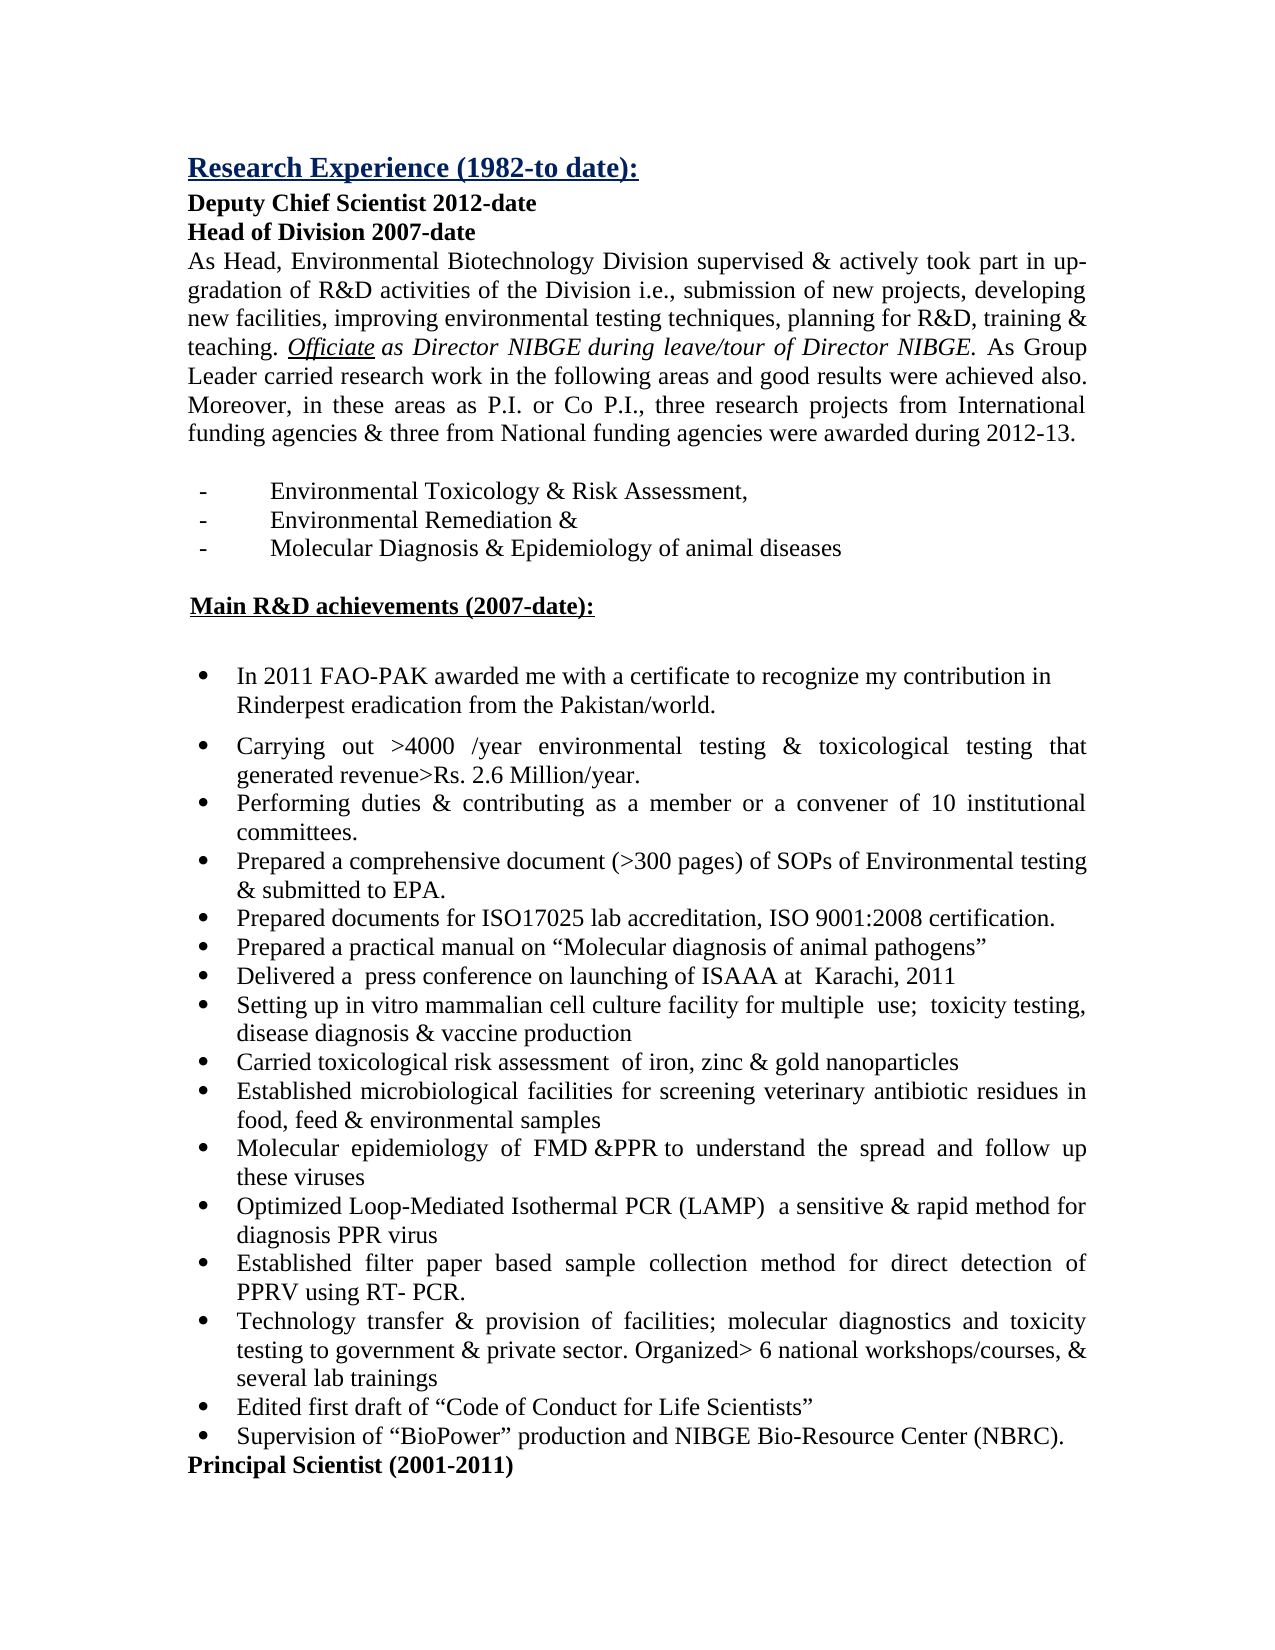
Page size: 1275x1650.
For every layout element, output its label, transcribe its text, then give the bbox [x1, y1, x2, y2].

list Carried toxicological risk assessment of iron, zinc & gold nanoparticles [199, 1047, 1087, 1076]
text Research Experience (1982-to date): [187, 150, 1087, 183]
list Prepared a comprehensive document (>300 pages) of SOPs of Environmental testing & submitted to EPA. [199, 846, 1087, 903]
list Established microbiological facilities for screening veterinary antibiotic residues in food, feed & environmental samples [199, 1076, 1087, 1133]
list In 2011 FAO-PAK awarded me with a certificate to recognize my contribution in Rinderpest eradication from the Pakistan/world. [199, 661, 1087, 718]
text Principal Scientist (2001-2011) [187, 1450, 1087, 1478]
list Prepared a practical manual on “Molecular diagnosis of animal pathogens” [199, 932, 1087, 961]
list Edited first draft of “Code of Conduct for Life Scientists” [199, 1392, 1087, 1421]
list Carrying out >4000 /year environmental testing & toxicological testing that generated revenue>Rs. 2.6 Million/year. [199, 731, 1087, 788]
list Supervision of “BioPower” production and NIBGE Bio-Resource Center (NBRC). [199, 1421, 1087, 1450]
text - Molecular Diagnosis & Epidemiology of animal diseases [199, 533, 1087, 562]
list Technology transfer & provision of facilities; molecular diagnostics and toxicity testing to government & private sector. Organized> 6 national workshops/courses, & several lab trainings [199, 1306, 1087, 1392]
list Molecular epidemiology of FMD &PPR to understand the spread and follow up these viruses [199, 1133, 1087, 1191]
list Performing duties & contributing as a member or a convener of 10 institutional committees. [199, 788, 1087, 846]
list Prepared documents for ISO17025 lab accreditation, ISO 9001:2008 certification. [199, 903, 1087, 932]
list Optimized Loop-Mediated Isothermal PCR (LAMP) a sensitive & rapid method for diagnosis PPR virus [199, 1191, 1087, 1248]
text Head of Division 2007-date [187, 217, 1087, 246]
text Deputy Chief Scientist 2012-date [187, 188, 1087, 217]
text As Head, Environmental Biotechnology Division supervised & actively took part in up-gradation of R&D activities of the Division i.e., submission of new projects, developing new facilities, improving environmental testing techniques, planning for R&D, training & teaching. Officiate as Director NIBGE during leave/tour of Director NIBGE. As Group Leader carried research work in the following areas and good results were achieved also. Moreover, in these areas as P.I. or Co P.I., three research projects from International funding agencies & three from National funding agencies were awarded during 2012-13. [187, 246, 1087, 447]
text - Environmental Toxicology & Risk Assessment, [199, 476, 1087, 505]
list Established filter paper based sample collection method for direct detection of PPRV using RT- PCR. [199, 1248, 1087, 1306]
list Setting up in vitro mammalian cell culture facility for multiple use; toxicity testing, disease diagnosis & vaccine production [199, 990, 1087, 1047]
text Main R&D achievements (2007-date): [189, 591, 1087, 620]
list Delivered a press conference on launching of ISAAA at Karachi, 2011 [199, 961, 1087, 990]
text - Environmental Remediation & [199, 505, 1087, 533]
